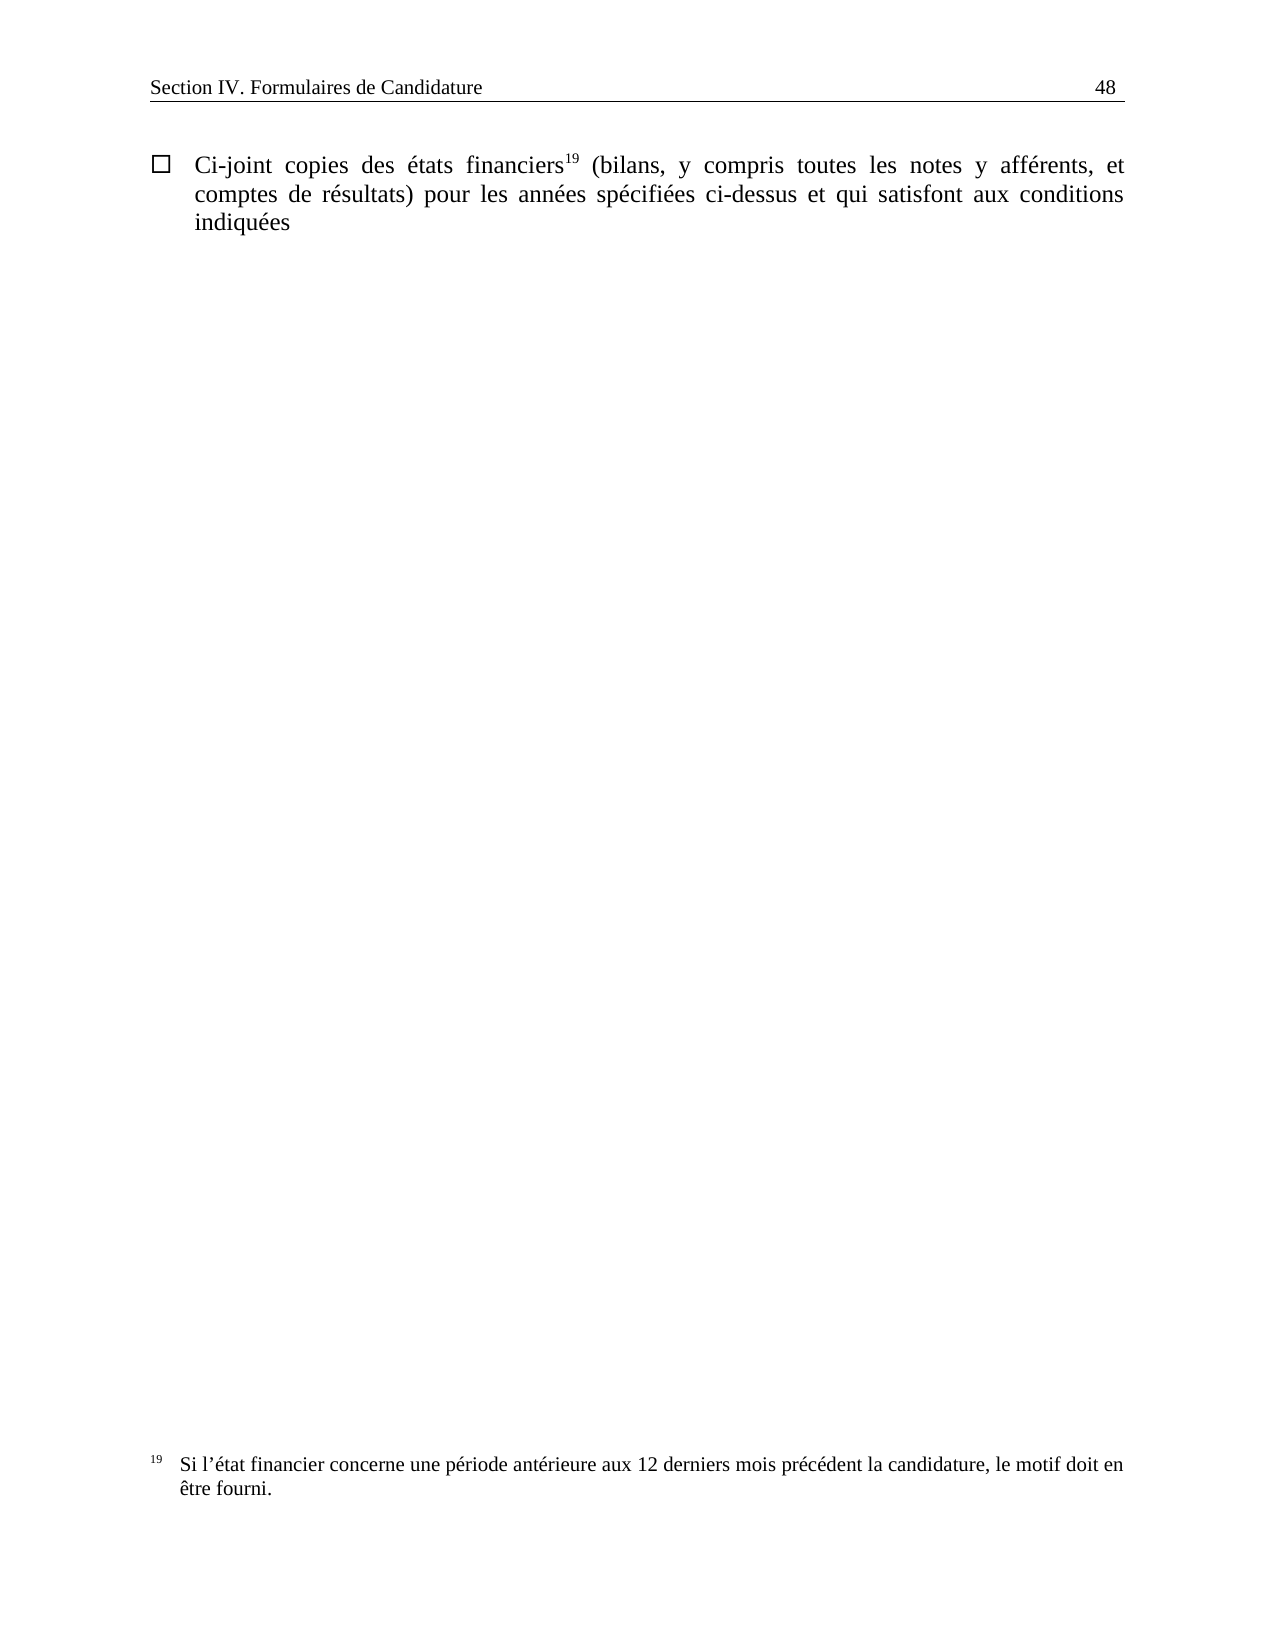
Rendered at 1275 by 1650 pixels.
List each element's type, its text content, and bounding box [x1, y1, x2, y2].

text Ci-joint copies des états financiers (bilans, y compris toutes les notes y afférents, et comptes de résultats) pour les années spécifiées ci-dessus et qui satisfont aux conditions indiquées [150, 150, 1125, 236]
